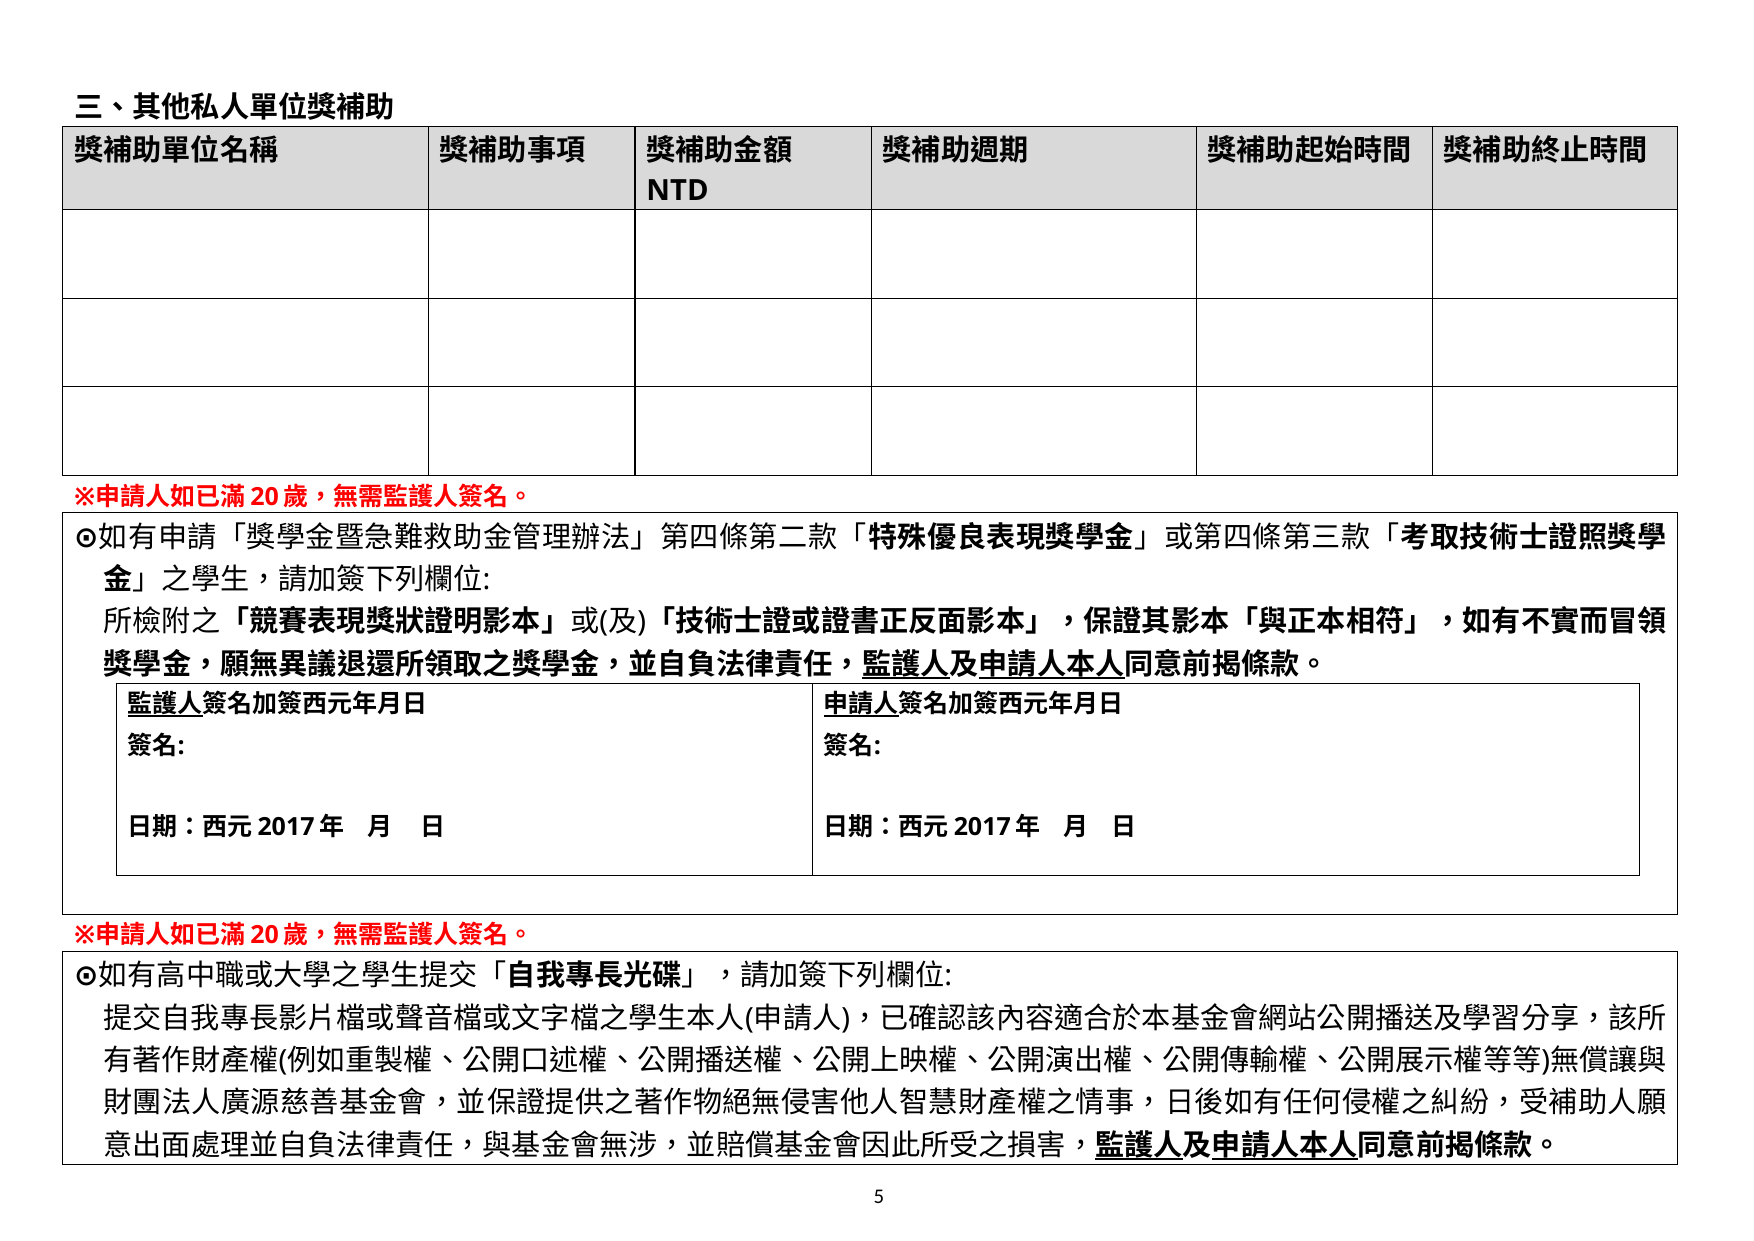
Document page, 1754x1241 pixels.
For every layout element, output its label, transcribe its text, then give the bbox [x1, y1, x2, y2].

table_cell [429, 387, 634, 475]
table_header 獎補助終止時間 [1433, 127, 1677, 209]
table_cell [429, 210, 634, 298]
table_cell [63, 299, 428, 386]
table_cell [1433, 210, 1677, 298]
table_header 獎補助單位名稱 [63, 127, 428, 209]
table_cell [1433, 299, 1677, 386]
table_cell [429, 299, 634, 386]
table_cell [636, 210, 871, 298]
table_cell [63, 210, 428, 298]
text ※申請人如已滿20歲，無需監護人簽名。 [74, 914, 1683, 951]
table_header 獎補助金額NTD [636, 127, 871, 209]
table_header 獎補助起始時間 [1197, 127, 1432, 209]
table_cell [1433, 387, 1677, 475]
table_header ⊙如有申請「獎學金暨急難救助金管理辦法」第四條第二款「特殊優良表現獎學金」或第四條第三款「考取技術士證照獎學金」之學生，請加簽下列欄位: 所檢附之「競賽表現獎狀證明影本」或(及)「技術士證或證書正反面影本」，保證其影本「與正本相符」，如有不實而冒領獎學金，願無異議退還所領取之獎學金，並自負法律責任，監護人及申請人本人同意前揭條款。 [63, 513, 1677, 913]
text ※申請人如已滿20歲，無需監護人簽名。 [74, 476, 1683, 512]
text 三、其他私人單位獎補助 [74, 84, 1683, 126]
table_cell [63, 387, 428, 475]
table_cell [636, 387, 871, 475]
table_header 獎補助週期 [872, 127, 1196, 209]
table_cell [872, 299, 1196, 386]
table_cell [1197, 387, 1432, 475]
table_cell [636, 299, 871, 386]
table_cell [1197, 299, 1432, 386]
table_header 獎補助事項 [429, 127, 634, 209]
table_cell [1197, 210, 1432, 298]
table_cell [872, 210, 1196, 298]
table_cell [872, 387, 1196, 475]
